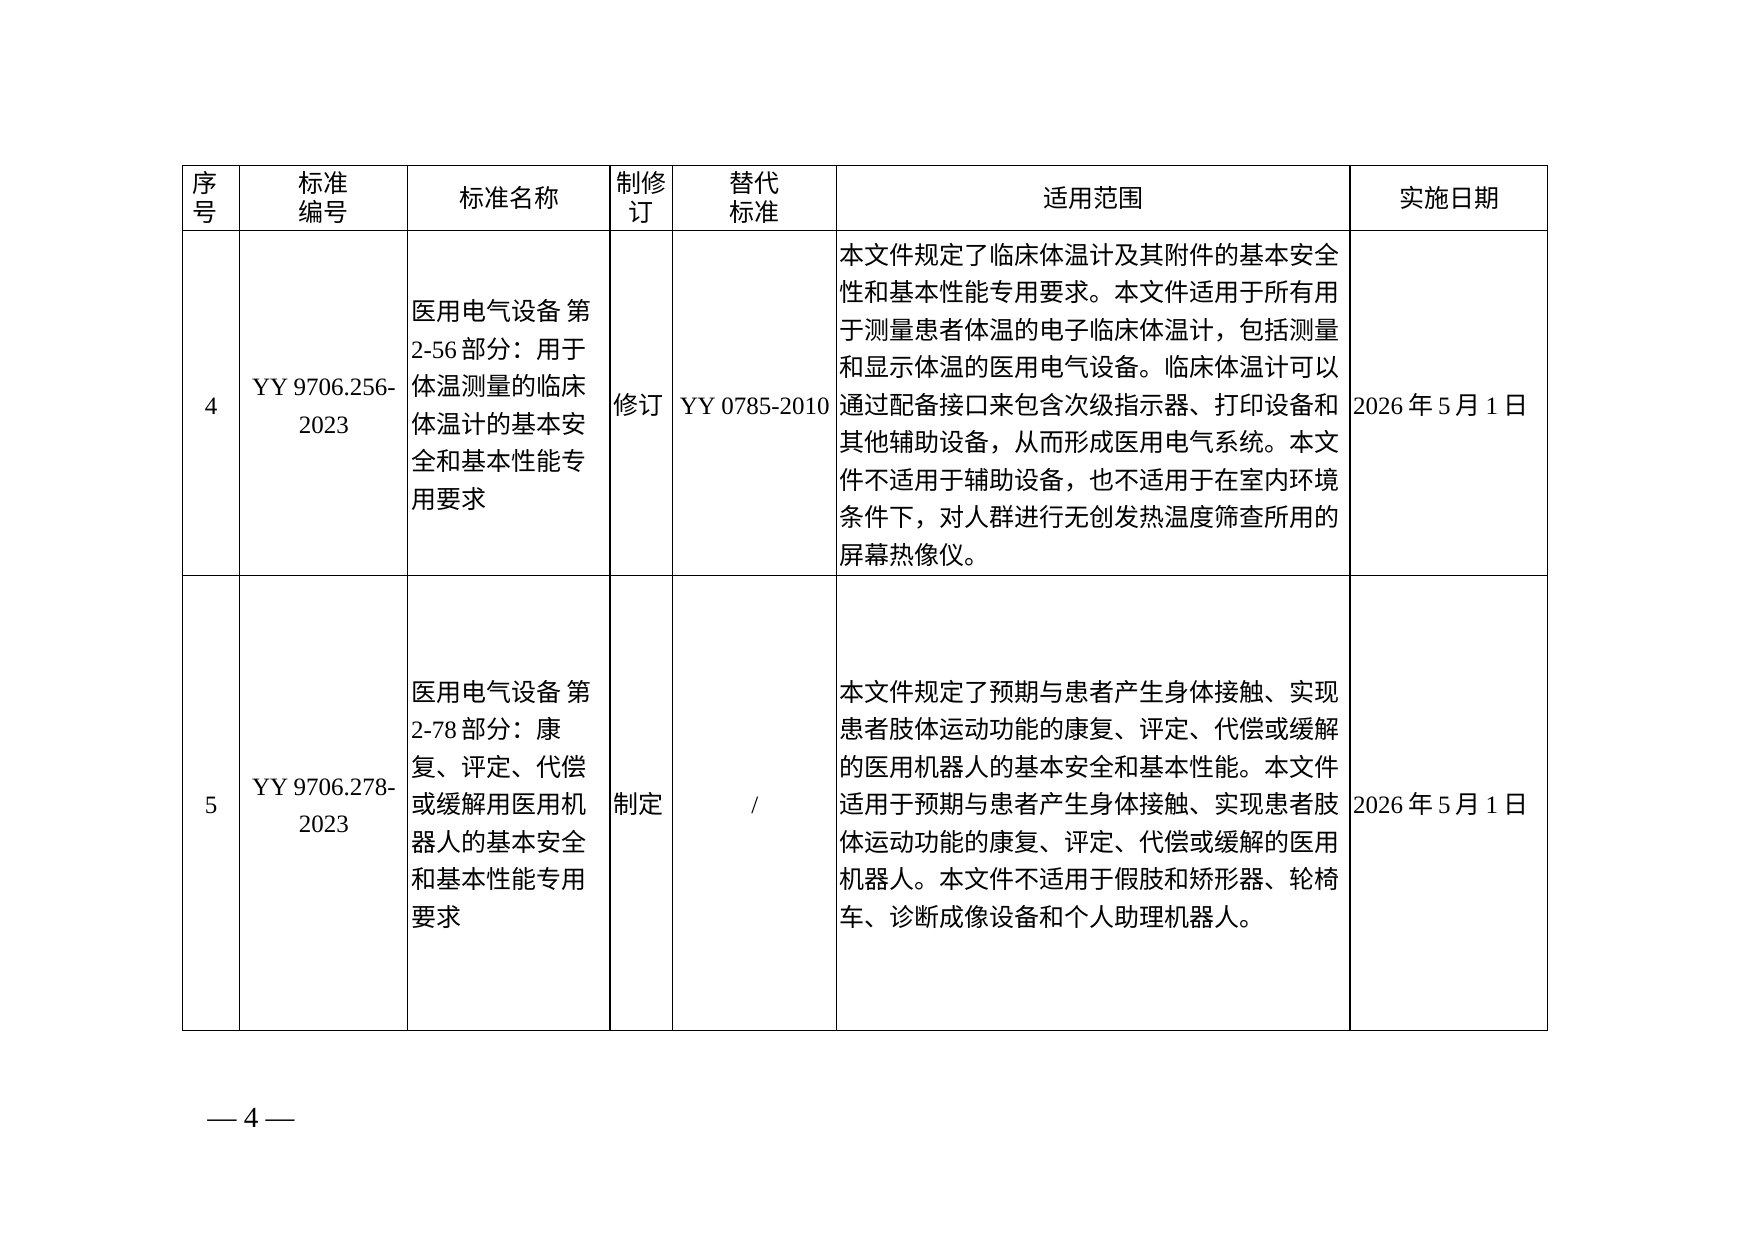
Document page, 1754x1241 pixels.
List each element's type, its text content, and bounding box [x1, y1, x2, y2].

table_cell 本文件规定了临床体温计及其附件的基本安全性和基本性能专用要求。本文件适用于所有用于测量患者体温的电子临床体温计，包括测量和显示体温的医用电气设备。临床体温计可以通过配备接口来包含次级指示器、打印设备和其他辅助设备，从而形成医用电气系统。本文件不适用于辅助设备，也不适用于在室内环境条件下，对人群进行无创发热温度筛查所用的屏幕热像仪。 [837, 231, 1349, 575]
table_cell 5 [183, 576, 239, 1029]
table_cell YY 9706.278-2023 [240, 576, 407, 1029]
table_cell 医用电气设备 第2-78部分：康复、评定、代偿或缓解用医用机器人的基本安全和基本性能专用要求 [408, 576, 609, 1029]
table_cell 制定 [611, 576, 672, 1029]
table_cell 2026年5月1日 [1351, 231, 1547, 575]
table_cell 4 [183, 231, 239, 575]
table_cell YY 0785-2010 [673, 231, 836, 575]
table_cell / [673, 576, 836, 1029]
table_header 替代 标准 [673, 166, 836, 230]
table_header 序号 [183, 166, 239, 230]
table_header 制修订 [611, 166, 672, 230]
table_cell 修订 [611, 231, 672, 575]
table_cell 2026年5月1日 [1351, 576, 1547, 1029]
table_cell YY 9706.256-2023 [240, 231, 407, 575]
table_cell 本文件规定了预期与患者产生身体接触、实现患者肢体运动功能的康复、评定、代偿或缓解的医用机器人的基本安全和基本性能。本文件适用于预期与患者产生身体接触、实现患者肢体运动功能的康复、评定、代偿或缓解的医用机器人。本文件不适用于假肢和矫形器、轮椅车、诊断成像设备和个人助理机器人。 [837, 576, 1349, 1029]
table_header 实施日期 [1351, 166, 1547, 230]
table_header 适用范围 [837, 166, 1349, 230]
table_cell 医用电气设备 第2-56部分：用于体温测量的临床体温计的基本安全和基本性能专用要求 [408, 231, 609, 575]
table_header 标准 编号 [240, 166, 407, 230]
table_header 标准名称 [408, 166, 609, 230]
